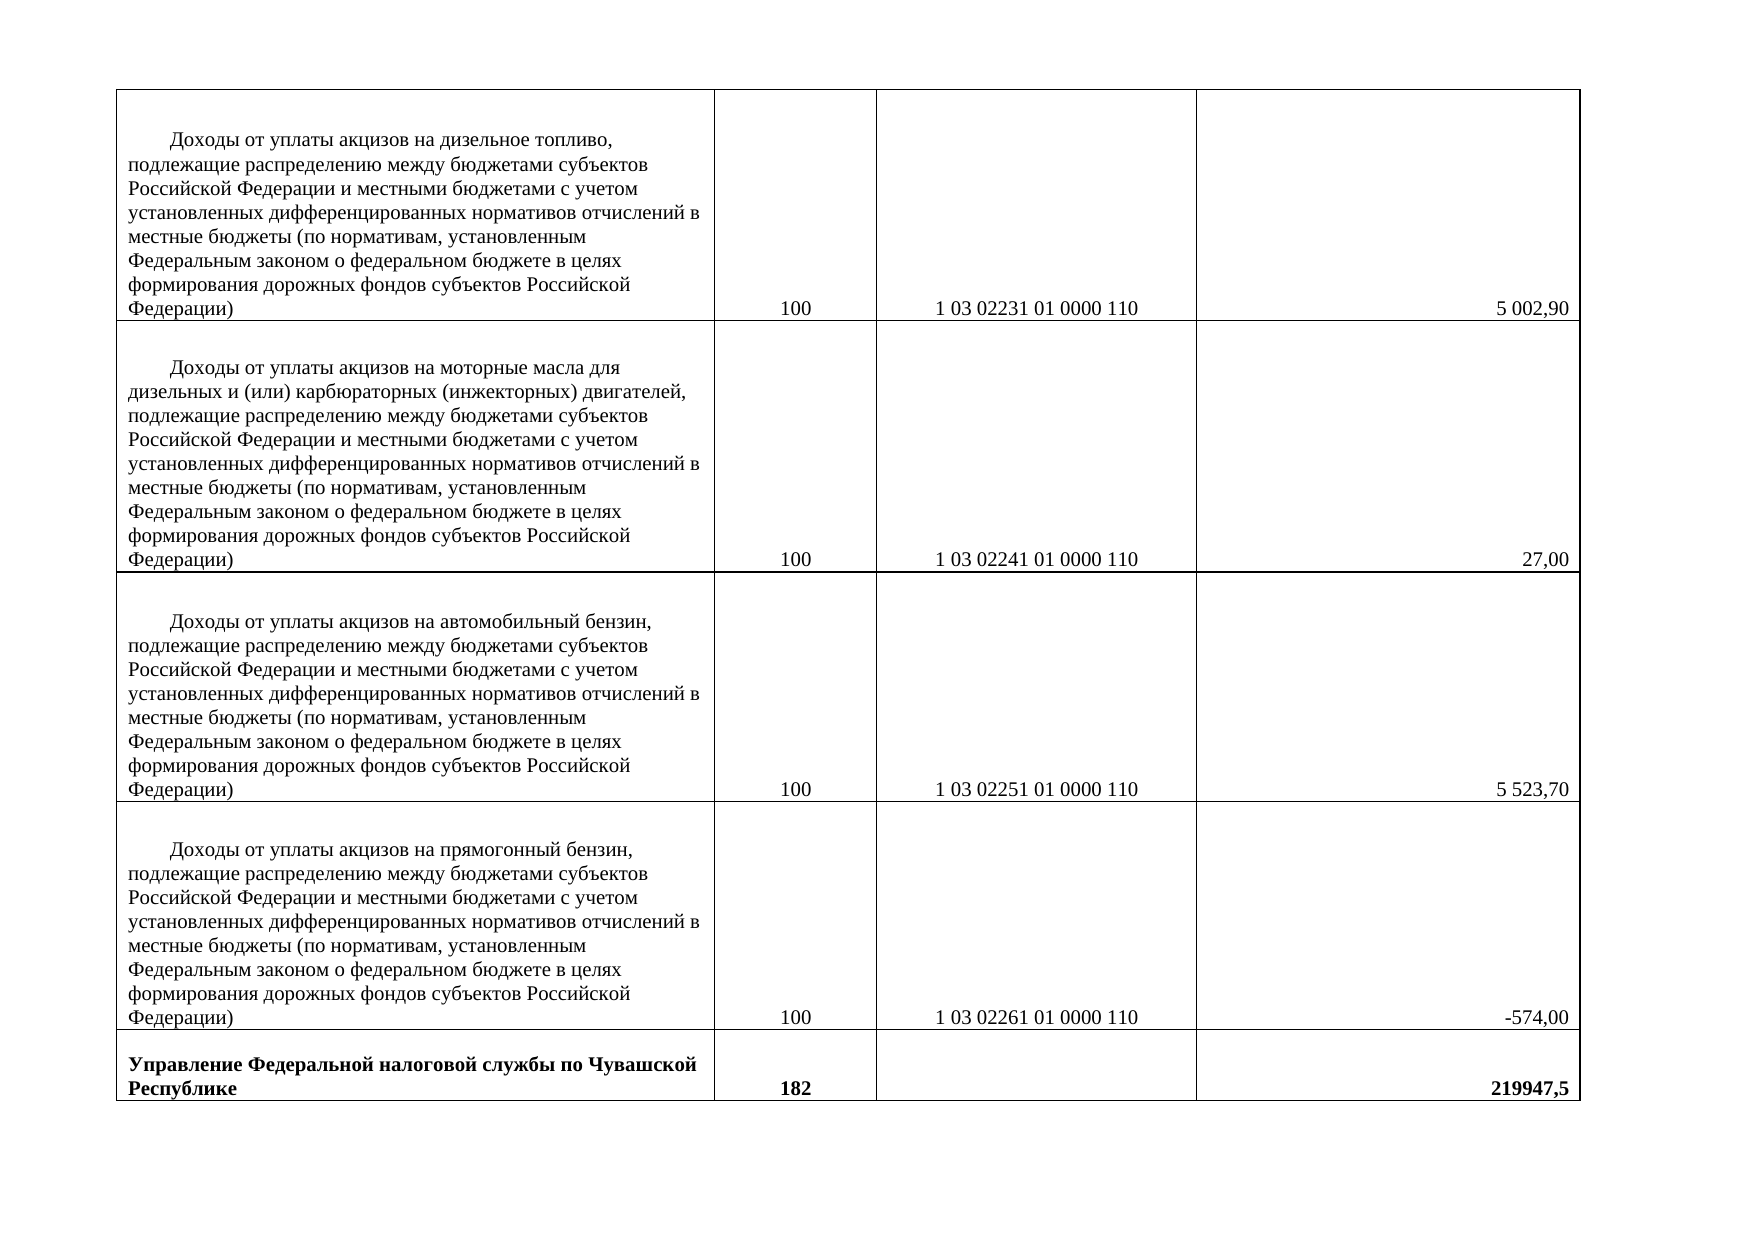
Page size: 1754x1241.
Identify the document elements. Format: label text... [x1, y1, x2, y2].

table_cell 27,00 [1197, 321, 1579, 571]
table_cell Доходы от уплаты акцизов на автомобильный бензин, подлежащие распределению между бюджетами субъектов Российской Федерации и местными бюджетами с учетом установленных дифференцированных нормативов отчислений в местные бюджеты (по нормативам, установленным Федеральным законом о федеральном бюджете в целях формирования дорожных фондов субъектов Российской Федерации) [117, 573, 714, 801]
table_cell 100 [715, 90, 876, 320]
table_cell 1 03 02261 01 0000 110 [877, 802, 1196, 1029]
table_cell [877, 1030, 1196, 1099]
table_cell 5 523,70 [1197, 573, 1579, 801]
table_cell Доходы от уплаты акцизов на моторные масла для дизельных и (или) карбюраторных (инжекторных) двигателей, подлежащие распределению между бюджетами субъектов Российской Федерации и местными бюджетами с учетом установленных дифференцированных нормативов отчислений в местные бюджеты (по нормативам, установленным Федеральным законом о федеральном бюджете в целях формирования дорожных фондов субъектов Российской Федерации) [117, 321, 714, 571]
table_cell 1 03 02241 01 0000 110 [877, 321, 1196, 571]
table_cell Доходы от уплаты акцизов на прямогонный бензин, подлежащие распределению между бюджетами субъектов Российской Федерации и местными бюджетами с учетом установленных дифференцированных нормативов отчислений в местные бюджеты (по нормативам, установленным Федеральным законом о федеральном бюджете в целях формирования дорожных фондов субъектов Российской Федерации) [117, 802, 714, 1029]
table_cell 100 [715, 802, 876, 1029]
table_cell 182 [715, 1030, 876, 1099]
table_cell 1 03 02251 01 0000 110 [877, 573, 1196, 801]
table_cell 1 03 02231 01 0000 110 [877, 90, 1196, 320]
table_cell Доходы от уплаты акцизов на дизельное топливо, подлежащие распределению между бюджетами субъектов Российской Федерации и местными бюджетами с учетом установленных дифференцированных нормативов отчислений в местные бюджеты (по нормативам, установленным Федеральным законом о федеральном бюджете в целях формирования дорожных фондов субъектов Российской Федерации) [117, 90, 714, 320]
table_cell Управление Федеральной налоговой службы по Чувашской Республике [117, 1030, 714, 1099]
table_cell 100 [715, 321, 876, 571]
table_cell 100 [715, 573, 876, 801]
table_cell -574,00 [1197, 802, 1579, 1029]
table_cell 219947,5 [1197, 1030, 1579, 1099]
table_cell 5 002,90 [1197, 90, 1579, 320]
